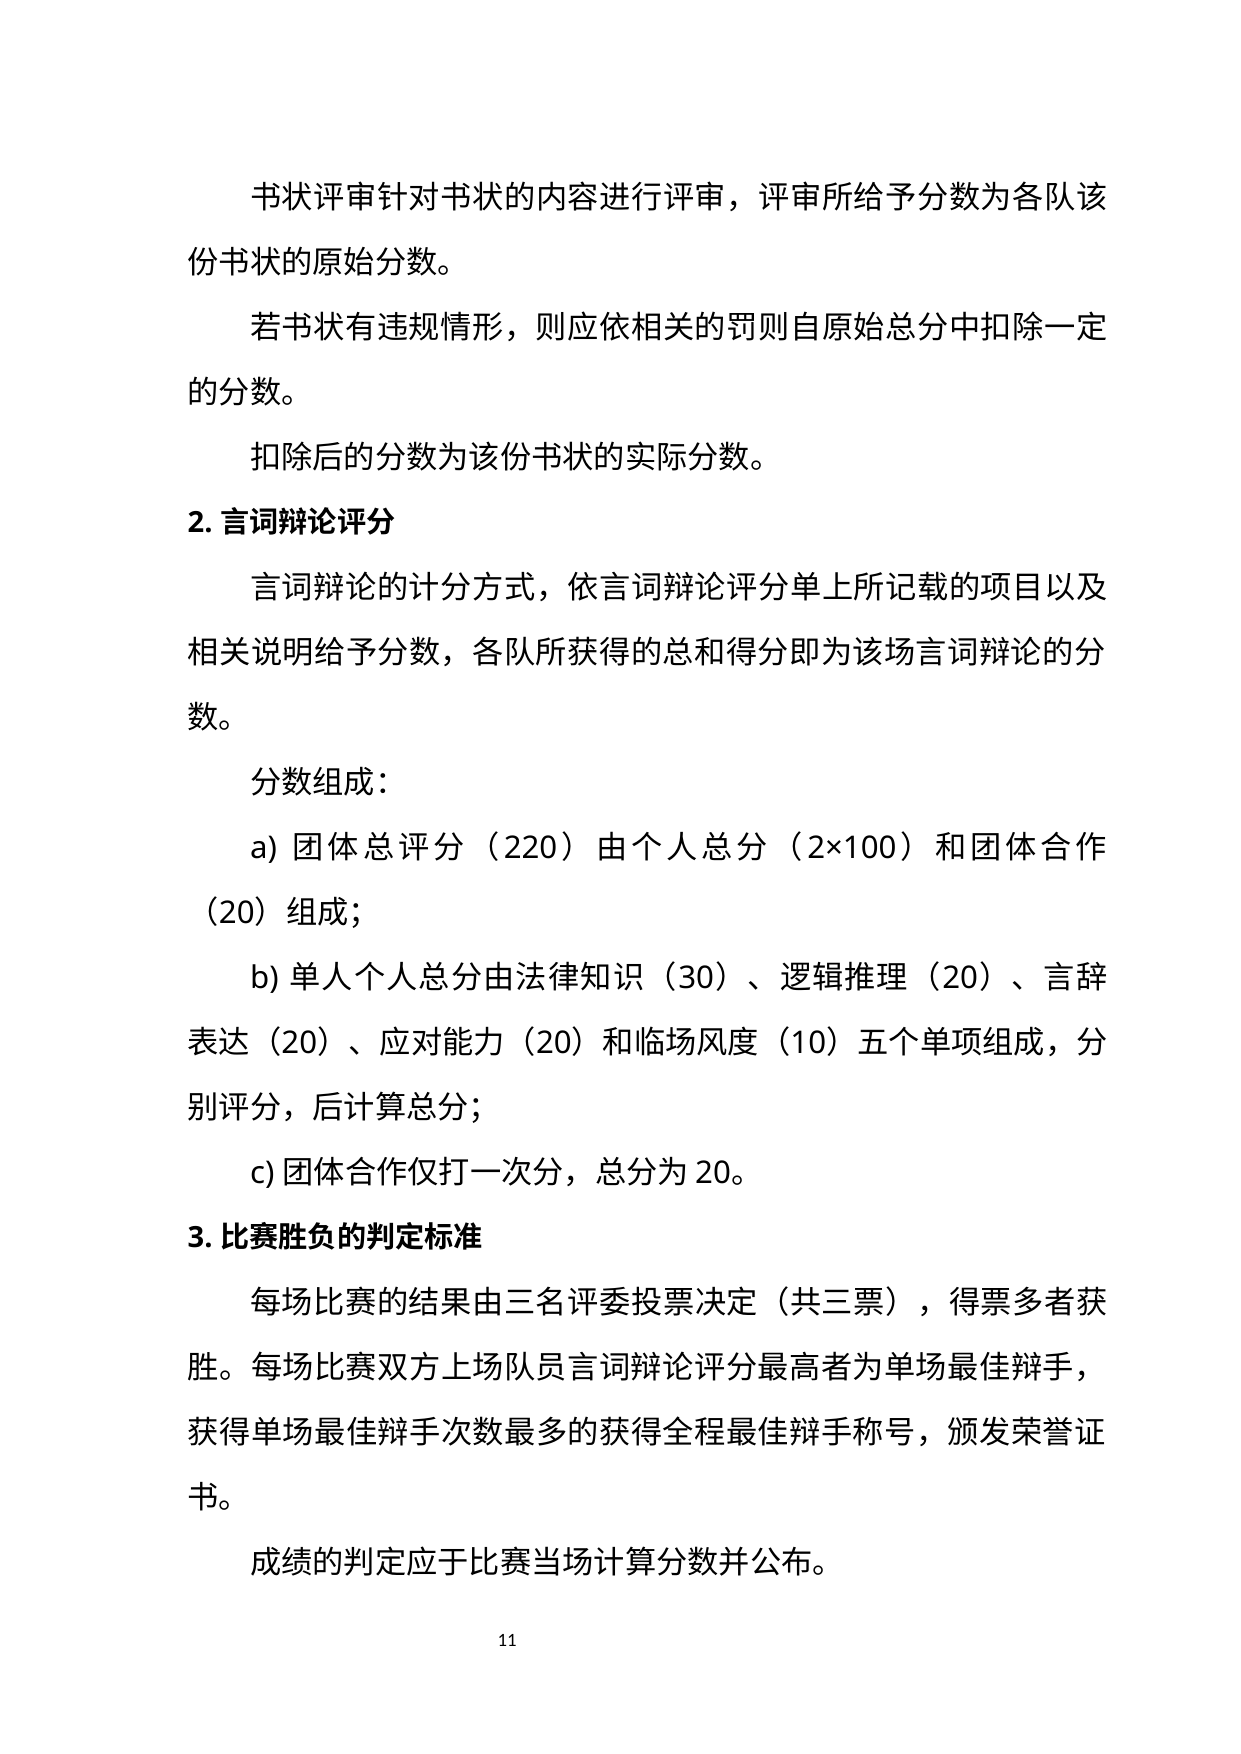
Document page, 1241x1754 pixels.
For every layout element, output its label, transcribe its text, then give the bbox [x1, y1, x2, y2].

text 扣除后的分数为该份书状的实际分数。 [187, 422, 1107, 487]
text a) 团体总评分（220）由个人总分（2×100）和团体合作（20）组成； [187, 812, 1107, 942]
list 言词辩论评分 [187, 487, 1107, 552]
text 3. 比赛胜负的判定标准 [187, 1202, 1107, 1267]
text 分数组成： [187, 747, 1107, 812]
text c) 团体合作仅打一次分，总分为20。 [187, 1137, 1107, 1202]
text b) 单人个人总分由法律知识（30）、逻辑推理（20）、言辞表达（20）、应对能力（20）和临场风度（10）五个单项组成，分别评分，后计算总分； [187, 942, 1107, 1137]
text 言词辩论的计分方式，依言词辩论评分单上所记载的项目以及相关说明给予分数，各队所获得的总和得分即为该场言词辩论的分数。 [187, 552, 1107, 747]
text 每场比赛的结果由三名评委投票决定（共三票），得票多者获胜。每场比赛双方上场队员言词辩论评分最高者为单场最佳辩手，获得单场最佳辩手次数最多的获得全程最佳辩手称号，颁发荣誉证书。 [187, 1267, 1107, 1527]
text 书状评审针对书状的内容进行评审，评审所给予分数为各队该份书状的原始分数。 [187, 162, 1107, 292]
text 成绩的判定应于比赛当场计算分数并公布。 [187, 1527, 1107, 1592]
text 若书状有违规情形，则应依相关的罚则自原始总分中扣除一定的分数。 [187, 292, 1107, 422]
